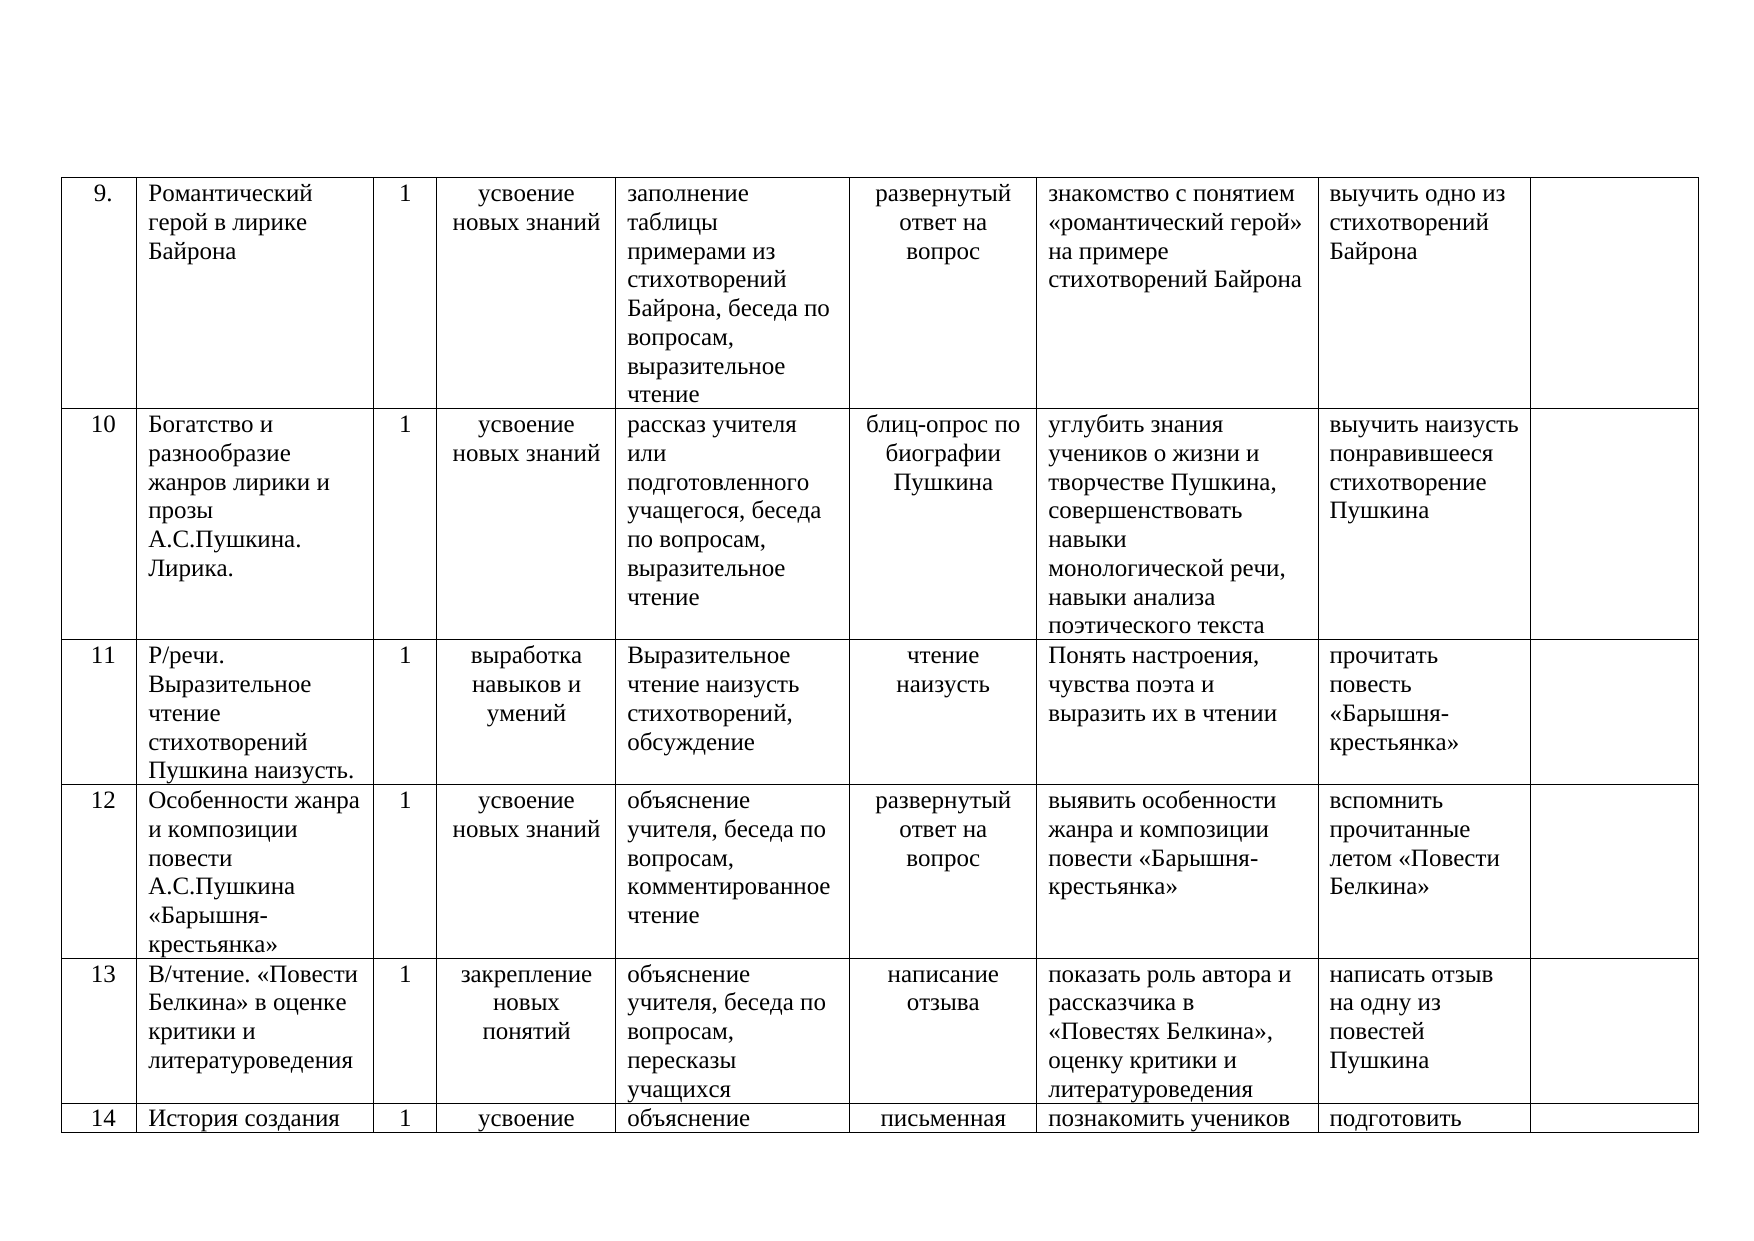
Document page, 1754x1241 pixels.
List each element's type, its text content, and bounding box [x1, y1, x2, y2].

table_cell Богатство и разнообразие жанров лирики и прозы А.С.Пушкина. Лирика. [137, 409, 373, 639]
table_cell закрепление новых понятий [437, 959, 615, 1102]
table_cell [1531, 640, 1698, 784]
table_cell [1531, 959, 1698, 1102]
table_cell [437, 1104, 615, 1132]
table_cell 1 [374, 959, 436, 1102]
table_cell 1 [374, 640, 436, 784]
table_cell 1 [374, 1104, 436, 1132]
table_cell усвоение новых знаний [437, 785, 615, 958]
table_cell 13 [62, 959, 136, 1102]
table_cell Романтический герой в лирике Байрона [137, 178, 373, 408]
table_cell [850, 1104, 1036, 1132]
table_cell заполнение таблицы примерами из стихотворений Байрона, беседа по вопросам, выразительное чтение [616, 178, 849, 408]
table_cell прочитать повесть «Барышня-крестьянка» [1319, 640, 1530, 784]
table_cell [1319, 1104, 1530, 1132]
table_cell Понять настроения, чувства поэта и выразить их в чтении [1037, 640, 1318, 784]
table_cell В/чтение. «Повести Белкина» в оценке критики и литературоведения [137, 959, 373, 1102]
table_cell чтение наизусть [850, 640, 1036, 784]
table_cell показать роль автора и рассказчика в «Повестях Белкина», оценку критики и литературоведения [1037, 959, 1318, 1102]
table_cell 14 [62, 1104, 136, 1132]
table_cell 10 [62, 409, 136, 639]
table_cell знакомство с понятием «романтический герой» на примере стихотворений Байрона [1037, 178, 1318, 408]
table_cell 1 [374, 178, 436, 408]
table_cell 1 [374, 409, 436, 639]
table_cell объяснение учителя, беседа по вопросам, пересказы учащихся [616, 959, 849, 1102]
table_cell Р/речи. Выразительное чтение стихотворений Пушкина наизусть. [137, 640, 373, 784]
table_cell вспомнить прочитанные летом «Повести Белкина» [1319, 785, 1530, 958]
table_cell написание отзыва [850, 959, 1036, 1102]
table_cell развернутый ответ на вопрос [850, 785, 1036, 958]
table_cell 11 [62, 640, 136, 784]
table_cell блиц-опрос по биографии Пушкина [850, 409, 1036, 639]
table_cell объяснение учителя, беседа по вопросам, комментированное чтение [616, 785, 849, 958]
table_cell [1531, 785, 1698, 958]
table_cell усвоение новых знаний [437, 409, 615, 639]
table_cell выучить одно из стихотворений Байрона [1319, 178, 1530, 408]
table_cell 12 [62, 785, 136, 958]
table_cell развернутый ответ на вопрос [850, 178, 1036, 408]
table_cell написать отзыв на одну из повестей Пушкина [1319, 959, 1530, 1102]
table_cell 9. [62, 178, 136, 408]
table_cell 1 [374, 785, 436, 958]
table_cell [137, 1104, 373, 1132]
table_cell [437, 178, 615, 408]
table_cell Выразительное чтение наизусть стихотворений, обсуждение [616, 640, 849, 784]
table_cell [1037, 1104, 1318, 1132]
table_cell Особенности жанра и композиции повести А.С.Пушкина «Барышня-крестьянка» [137, 785, 373, 958]
table_cell углубить знания учеников о жизни и творчестве Пушкина, совершенствовать навыки монологической речи, навыки анализа поэтического текста [1037, 409, 1318, 639]
table_cell выучить наизусть понравившееся стихотворение Пушкина [1319, 409, 1530, 639]
table_cell [1531, 1104, 1698, 1132]
table_cell выявить особенности жанра и композиции повести «Барышня-крестьянка» [1037, 785, 1318, 958]
table_cell [1531, 409, 1698, 639]
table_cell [616, 1104, 849, 1132]
table_cell рассказ учителя или подготовленного учащегося, беседа по вопросам, выразительное чтение [616, 409, 849, 639]
table_cell [1531, 178, 1698, 408]
table_cell выработка навыков и умений [437, 640, 615, 784]
